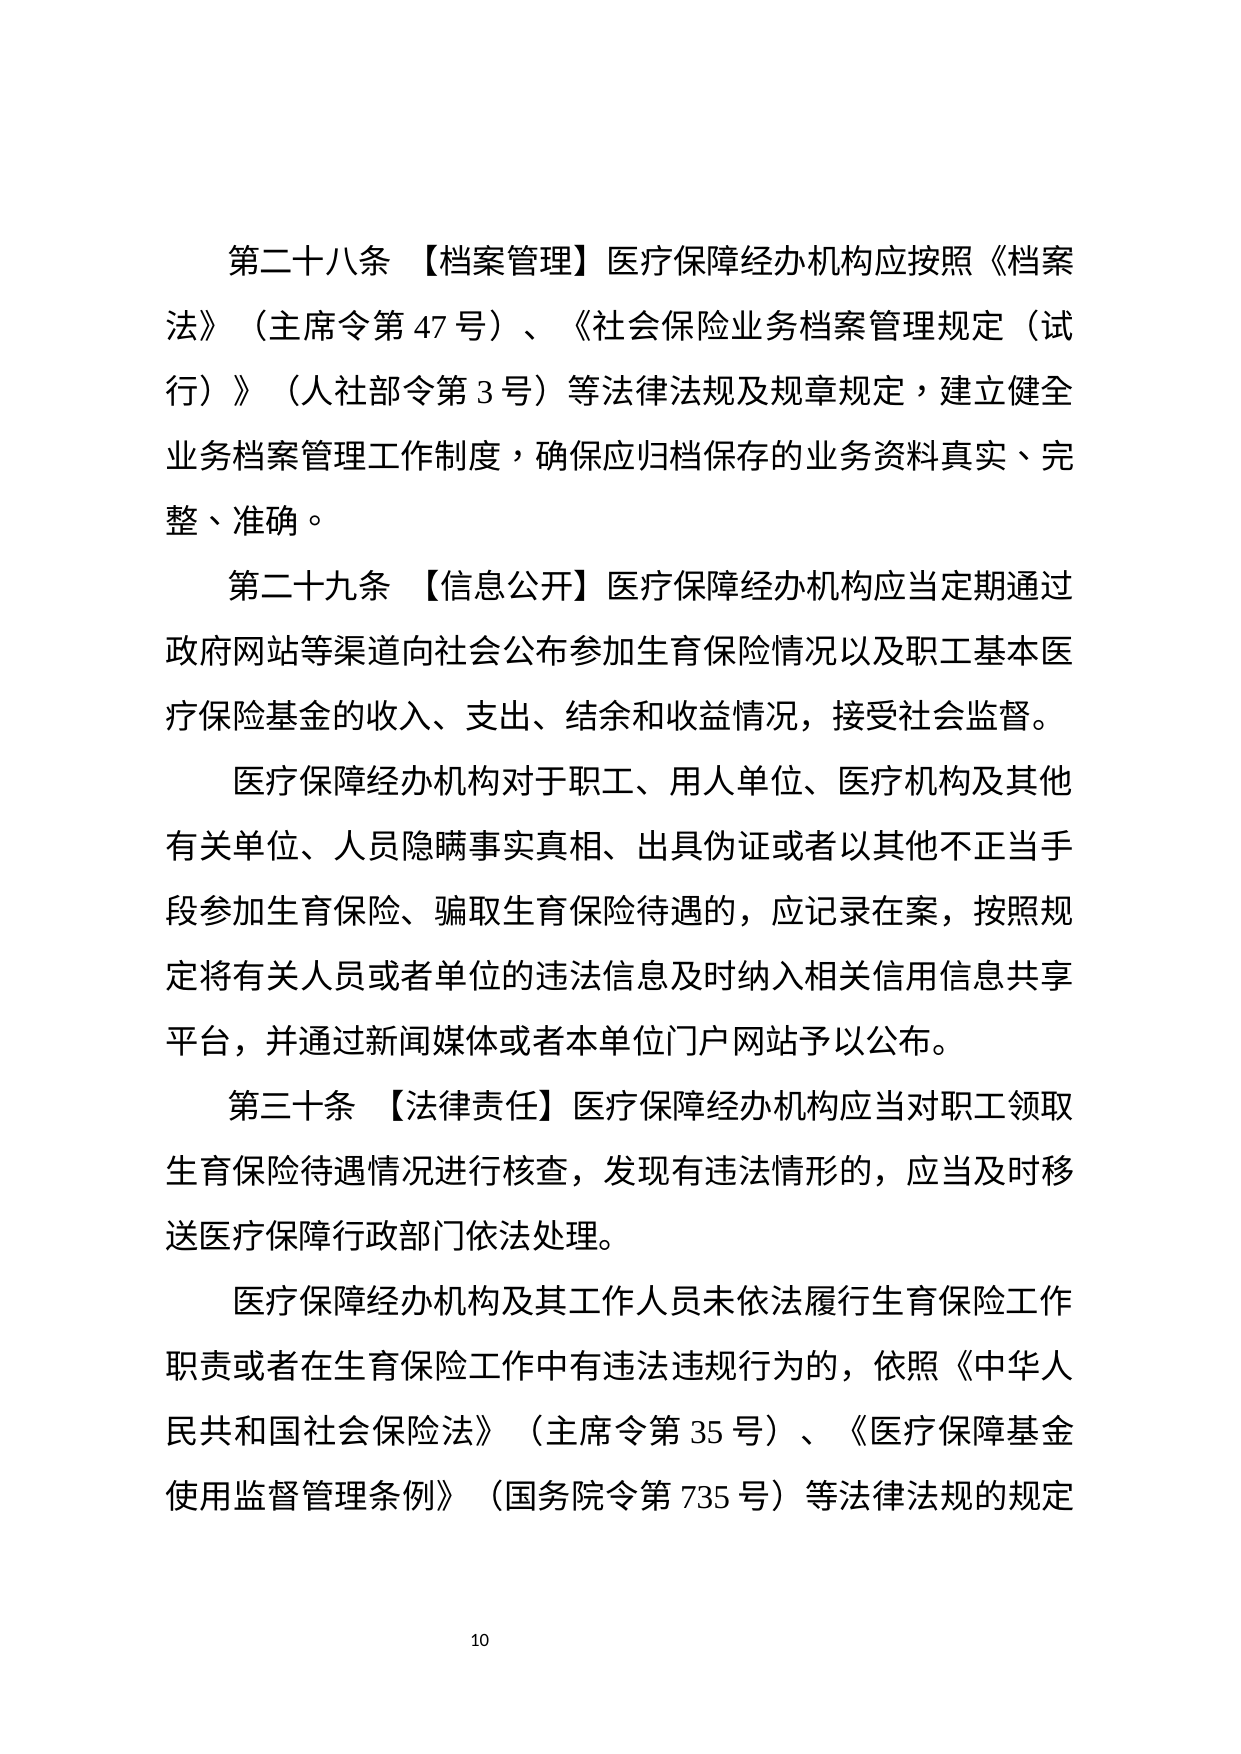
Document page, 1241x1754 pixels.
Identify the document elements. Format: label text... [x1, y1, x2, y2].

text 医疗保障经办机构对于职工、用人单位、医疗机构及其他有关单位、人员隐瞒事实真相、出具伪证或者以其他不正当手段参加生育保险、骗取生育保险待遇的，应记录在案，按照规定将有关人员或者单位的违法信息及时纳入相关信用信息共享平台，并通过新闻媒体或者本单位门户网站予以公布。 [165, 747, 1075, 1072]
text 第二十九条 【信息公开】医疗保障经办机构应当定期通过政府网站等渠道向社会公布参加生育保险情况以及职工基本医疗保险基金的收入、支出、结余和收益情况，接受社会监督。 [165, 552, 1075, 747]
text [165, 1267, 1075, 1527]
text 第三十条 【法律责任】医疗保障经办机构应当对职工领取生育保险待遇情况进行核查，发现有违法情形的，应当及时移送医疗保障行政部门依法处理。 [165, 1072, 1075, 1267]
text 第二十八条 【档案管理】医疗保障经办机构应按照《档案法》（主席令第47号）、《社会保险业务档案管理规定（试行）》（人社部令第3号）等法律法规及规章规定，建立健全业务档案管理工作制度，确保应归档保存的业务资料真实、完整、准确。 [165, 227, 1075, 552]
